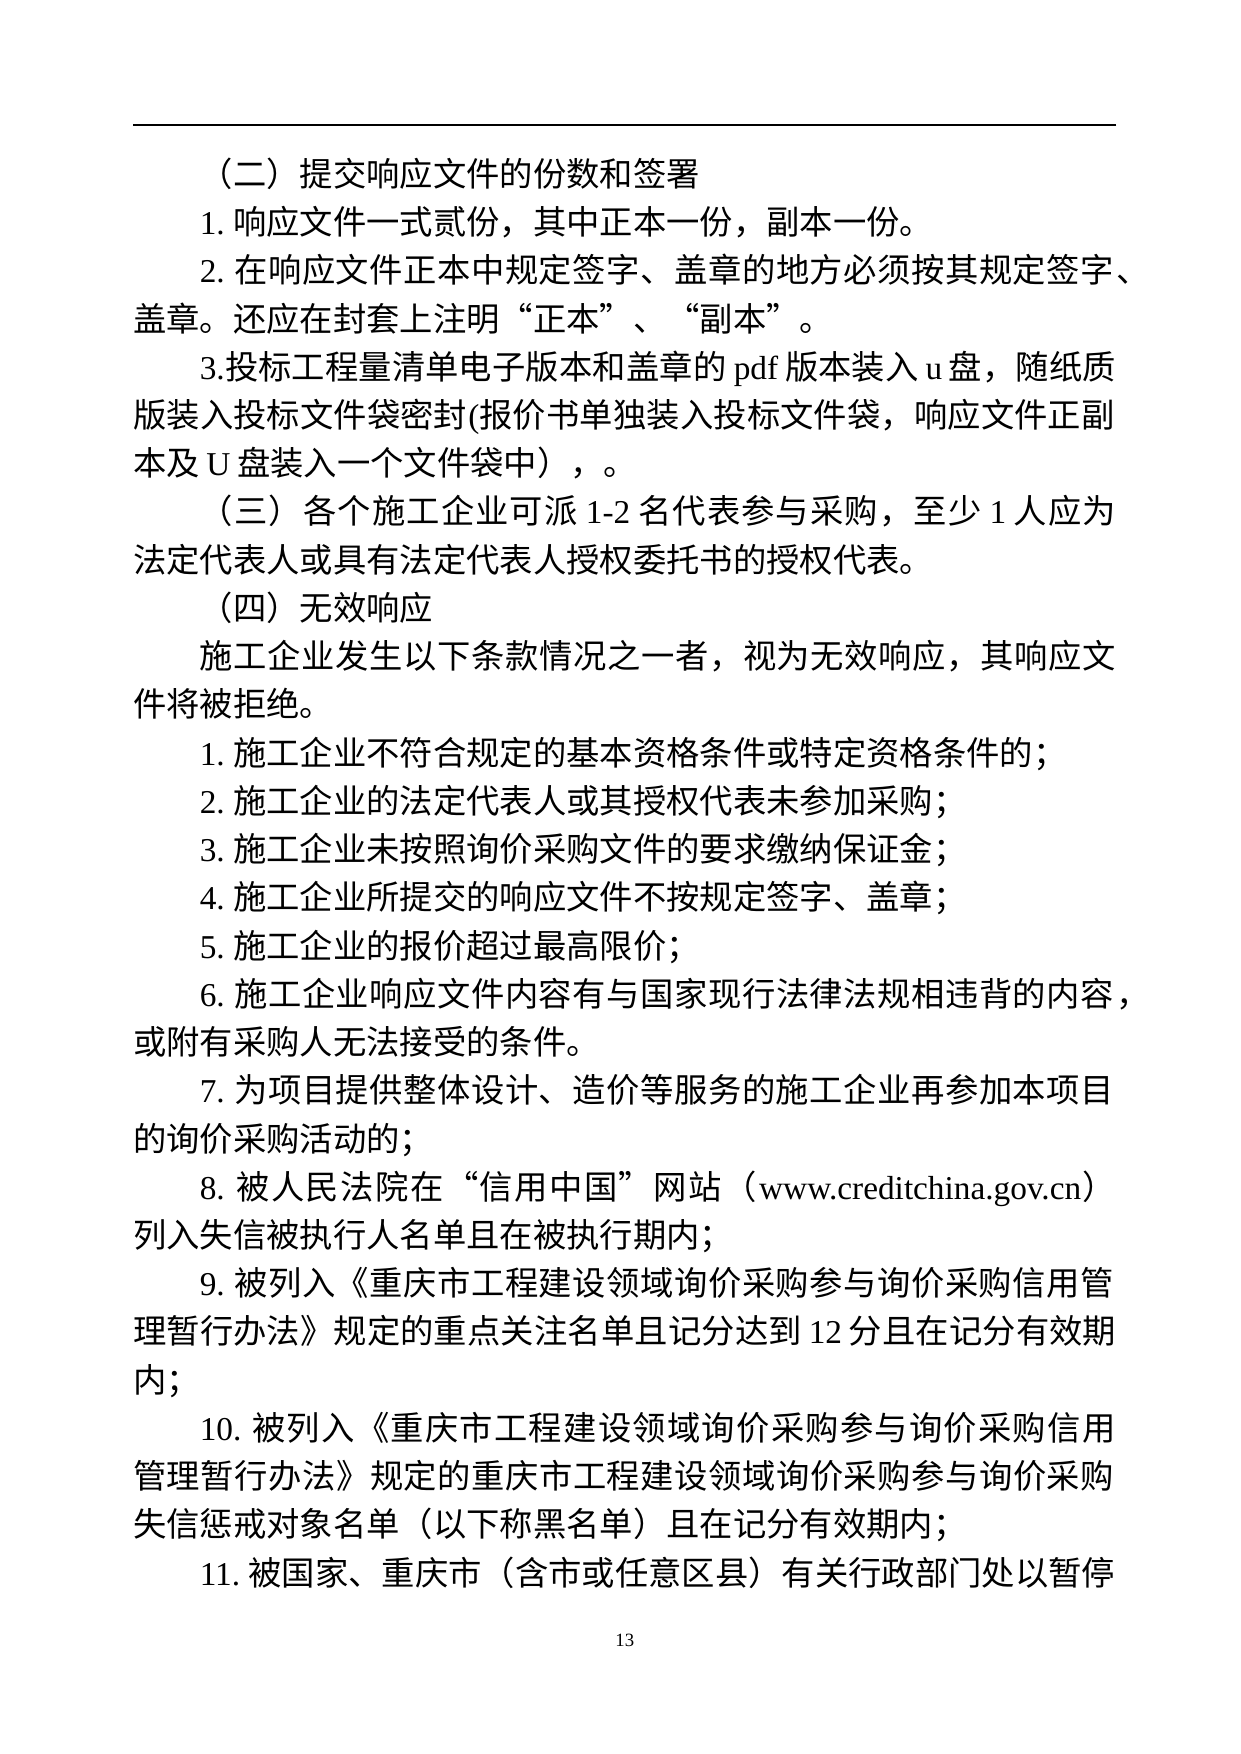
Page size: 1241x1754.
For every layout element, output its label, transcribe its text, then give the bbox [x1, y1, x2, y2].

text 3.投标工程量清单电子版本和盖章的pdf版本装入u盘，随纸质版装入投标文件袋密封(报价书单独装入投标文件袋，响应文件正副本及U盘装入一个文件袋中），。 [133, 341, 1116, 485]
text 8. 被人民法院在“信用中国”网站（www.creditchina.gov.cn）列入失信被执行人名单且在被执行期内； [133, 1161, 1116, 1257]
text 9. 被列入《重庆市工程建设领域询价采购参与询价采购信用管理暂行办法》规定的重点关注名单且记分达到12分且在记分有效期内； [133, 1257, 1116, 1402]
text 2. 在响应文件正本中规定签字、盖章的地方必须按其规定签字、盖章。还应在封套上注明“正本”、“副本”。 [133, 244, 1116, 341]
text 3. 施工企业未按照询价采购文件的要求缴纳保证金； [133, 823, 1116, 871]
text （三）各个施工企业可派1-2名代表参与采购，至少1人应为法定代表人或具有法定代表人授权委托书的授权代表。 [133, 485, 1116, 582]
text 4. 施工企业所提交的响应文件不按规定签字、盖章； [133, 871, 1116, 919]
text 1. 施工企业不符合规定的基本资格条件或特定资格条件的； [133, 726, 1116, 775]
text （二）提交响应文件的份数和签署 [133, 148, 1116, 196]
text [133, 1546, 1116, 1594]
text 施工企业发生以下条款情况之一者，视为无效响应，其响应文件将被拒绝。 [133, 630, 1116, 726]
text （四）无效响应 [133, 582, 1116, 630]
text 1. 响应文件一式贰份，其中正本一份，副本一份。 [133, 196, 1116, 244]
text 5. 施工企业的报价超过最高限价； [133, 919, 1116, 968]
text 7. 为项目提供整体设计、造价等服务的施工企业再参加本项目的询价采购活动的； [133, 1064, 1116, 1161]
text 10. 被列入《重庆市工程建设领域询价采购参与询价采购信用管理暂行办法》规定的重庆市工程建设领域询价采购参与询价采购失信惩戒对象名单（以下称黑名单）且在记分有效期内； [133, 1402, 1116, 1546]
text 2. 施工企业的法定代表人或其授权代表未参加采购； [133, 775, 1116, 823]
text 6. 施工企业响应文件内容有与国家现行法律法规相违背的内容，或附有采购人无法接受的条件。 [133, 968, 1116, 1064]
